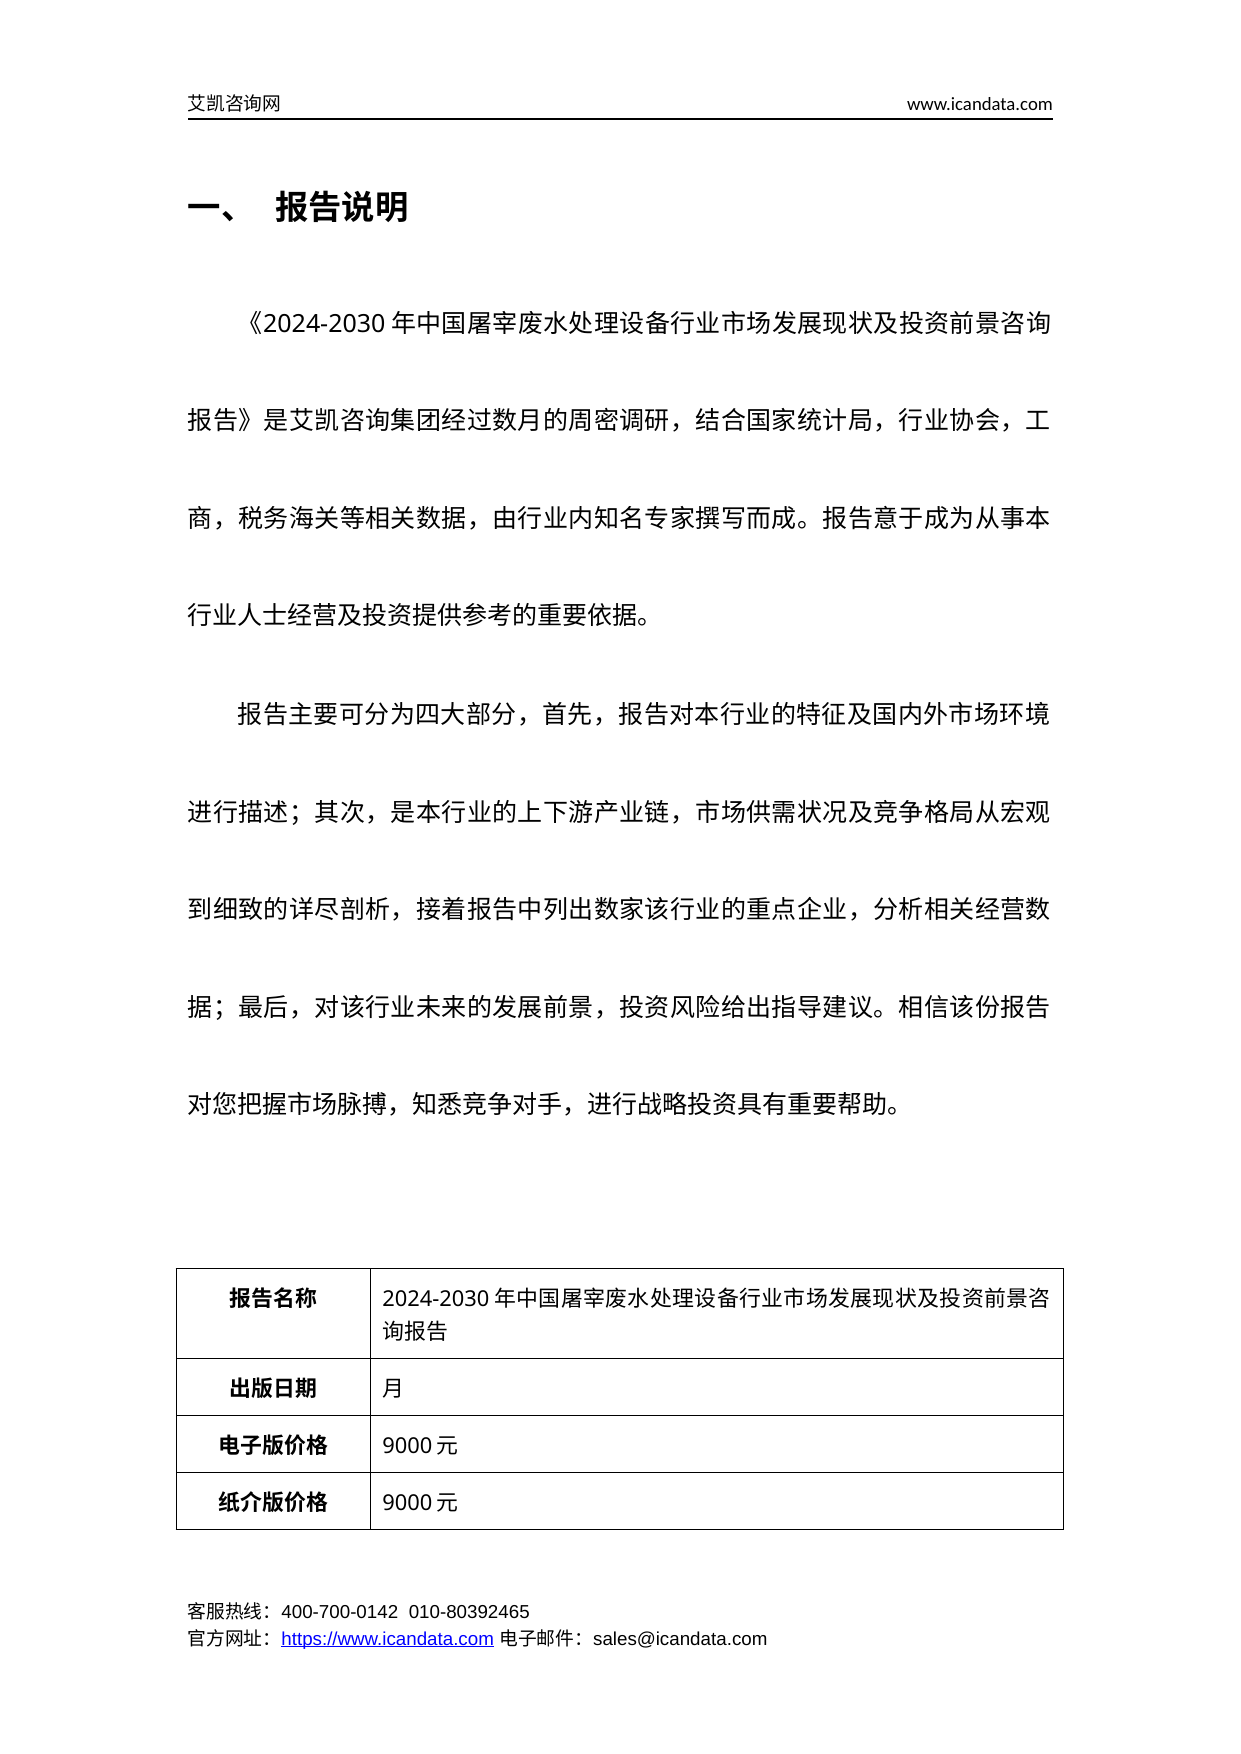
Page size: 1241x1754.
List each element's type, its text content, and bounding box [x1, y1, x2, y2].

table_cell 9000元 [371, 1416, 1063, 1472]
table_cell 纸介版价格 [177, 1473, 370, 1529]
table_cell 电子版价格 [177, 1416, 370, 1472]
text 报告主要可分为四大部分，首先，报告对本行业的特征及国内外市场环境进行描述；其次，是本行业的上下游产业链，市场供需状况及竞争格局从宏观到细致的详尽剖析，接着报告中列出数家该行业的重点企业，分析相关经营数据；最后，对该行业未来的发展前景，投资风险给出指导建议。相信该份报告对您把握市场脉搏，知悉竞争对手，进行战略投资具有重要帮助。 [187, 681, 1053, 1136]
subtitle 报告说明 [187, 172, 1053, 237]
table_header 2024-2030年中国屠宰废水处理设备行业市场发展现状及投资前景咨询报告 [371, 1269, 1063, 1358]
text 《2024-2030年中国屠宰废水处理设备行业市场发展现状及投资前景咨询报告》是艾凯咨询集团经过数月的周密调研，结合国家统计局，行业协会，工商，税务海关等相关数据，由行业内知名专家撰写而成。报告意于成为从事本行业人士经营及投资提供参考的重要依据。 [187, 289, 1053, 646]
table_header 报告名称 [177, 1269, 370, 1358]
table_cell 9000元 [371, 1473, 1063, 1529]
table_cell 月 [371, 1359, 1063, 1415]
table_cell 出版日期 [177, 1359, 370, 1415]
